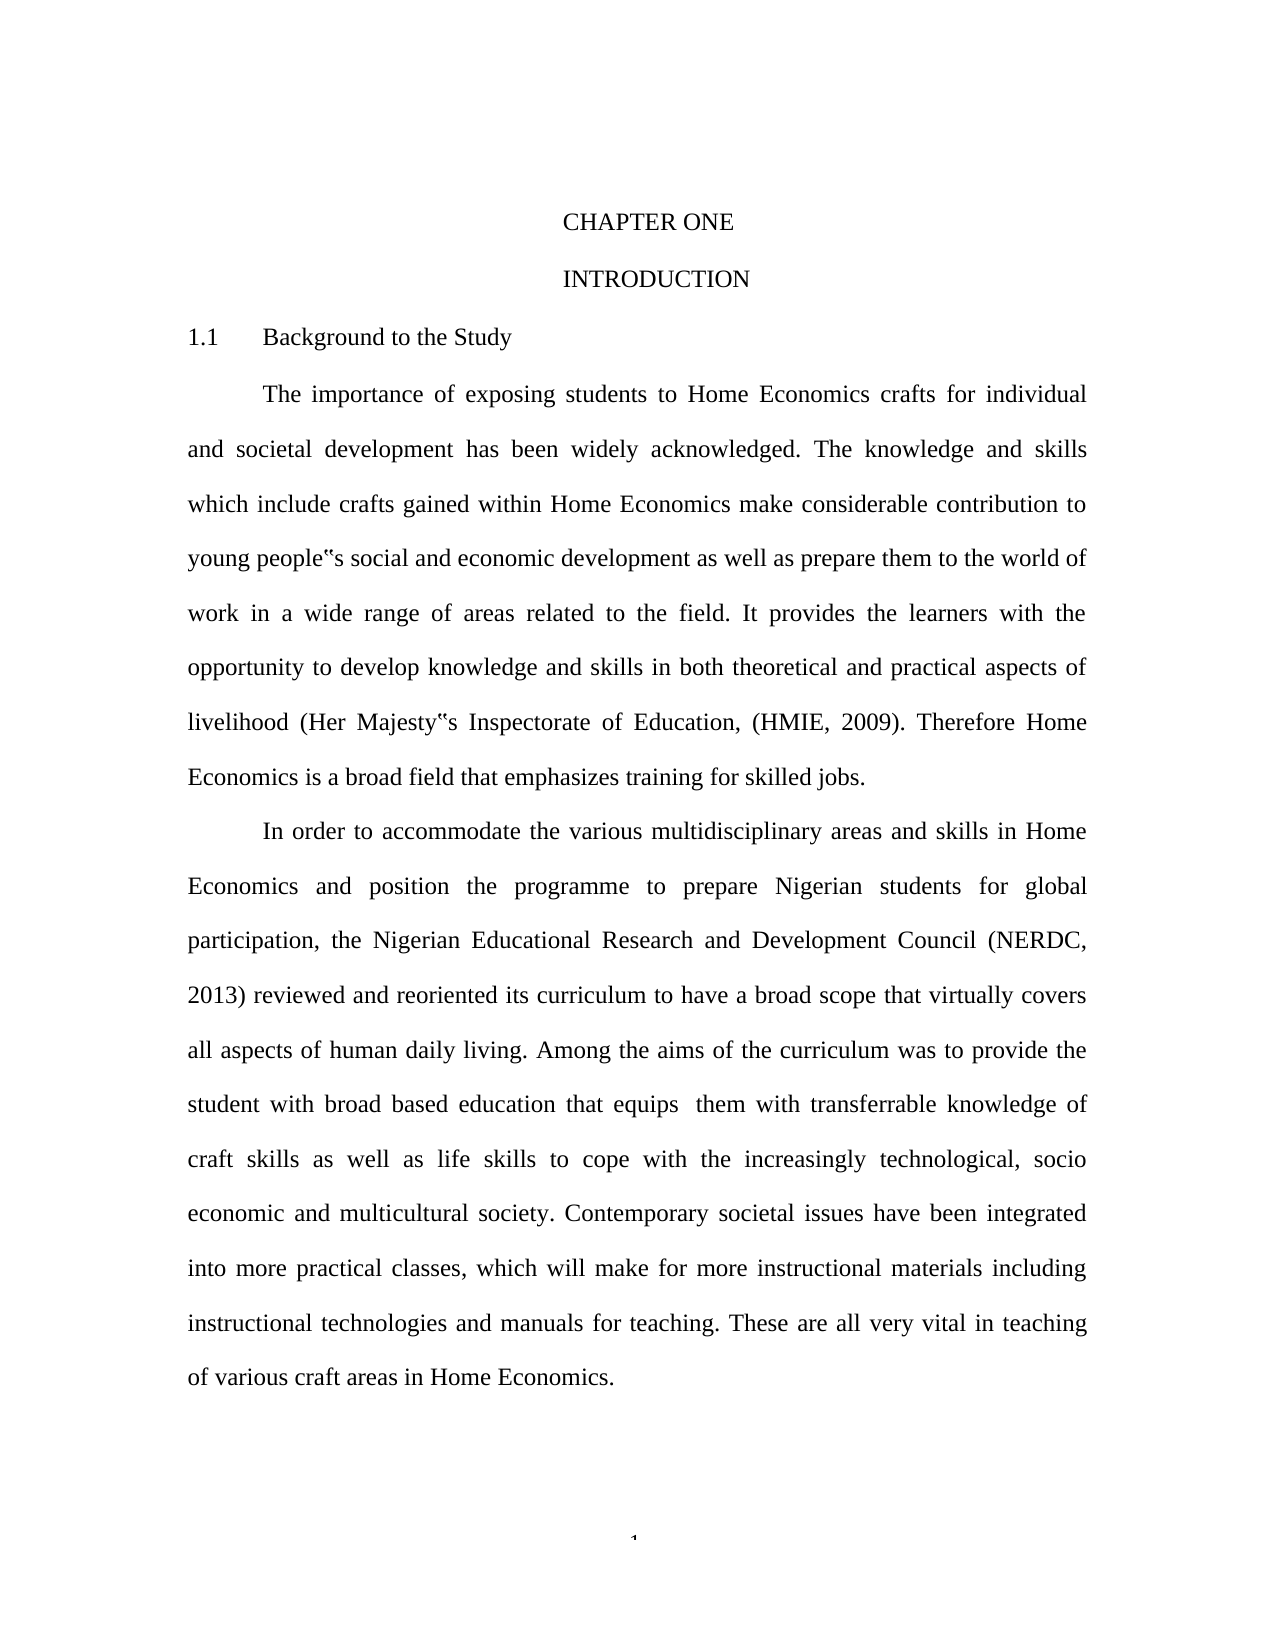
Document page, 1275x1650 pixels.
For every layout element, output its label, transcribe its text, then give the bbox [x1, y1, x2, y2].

text In order to accommodate the various multidisciplinary areas and skills in Home Economics and position the programme to prepare Nigerian students for global participation, the Nigerian Educational Research and Development Council (NERDC, 2013) reviewed and reoriented its curriculum to have a broad scope that virtually covers all aspects of human daily living. Among the aims of the curriculum was to provide the student with broad based education that equips them with transferrable knowledge of craft skills as well as life skills to cope with the increasingly technological, socio economic and multicultural society. Contemporary societal issues have been integrated into more practical classes, which will make for more instructional materials including instructional technologies and manuals for teaching. These are all very vital in teaching of various craft areas in Home Economics. [187, 816, 1088, 1391]
text CHAPTER ONE INTRODUCTION [563, 207, 752, 293]
text The importance of exposing students to Home Economics crafts for individual and societal development has been widely acknowledged. The knowledge and skills which include crafts gained within Home Economics make considerable contribution to young people‟s social and economic development as well as prepare them to the world of work in a wide range of areas related to the field. It provides the learners with the opportunity to develop knowledge and skills in both theoretical and practical aspects of livelihood (Her Majesty‟s Inspectorate of Education, (HMIE, 2009). Therefore Home Economics is a broad field that emphasizes training for skilled jobs. [187, 379, 1088, 790]
list Background to the Study [187, 322, 1227, 351]
